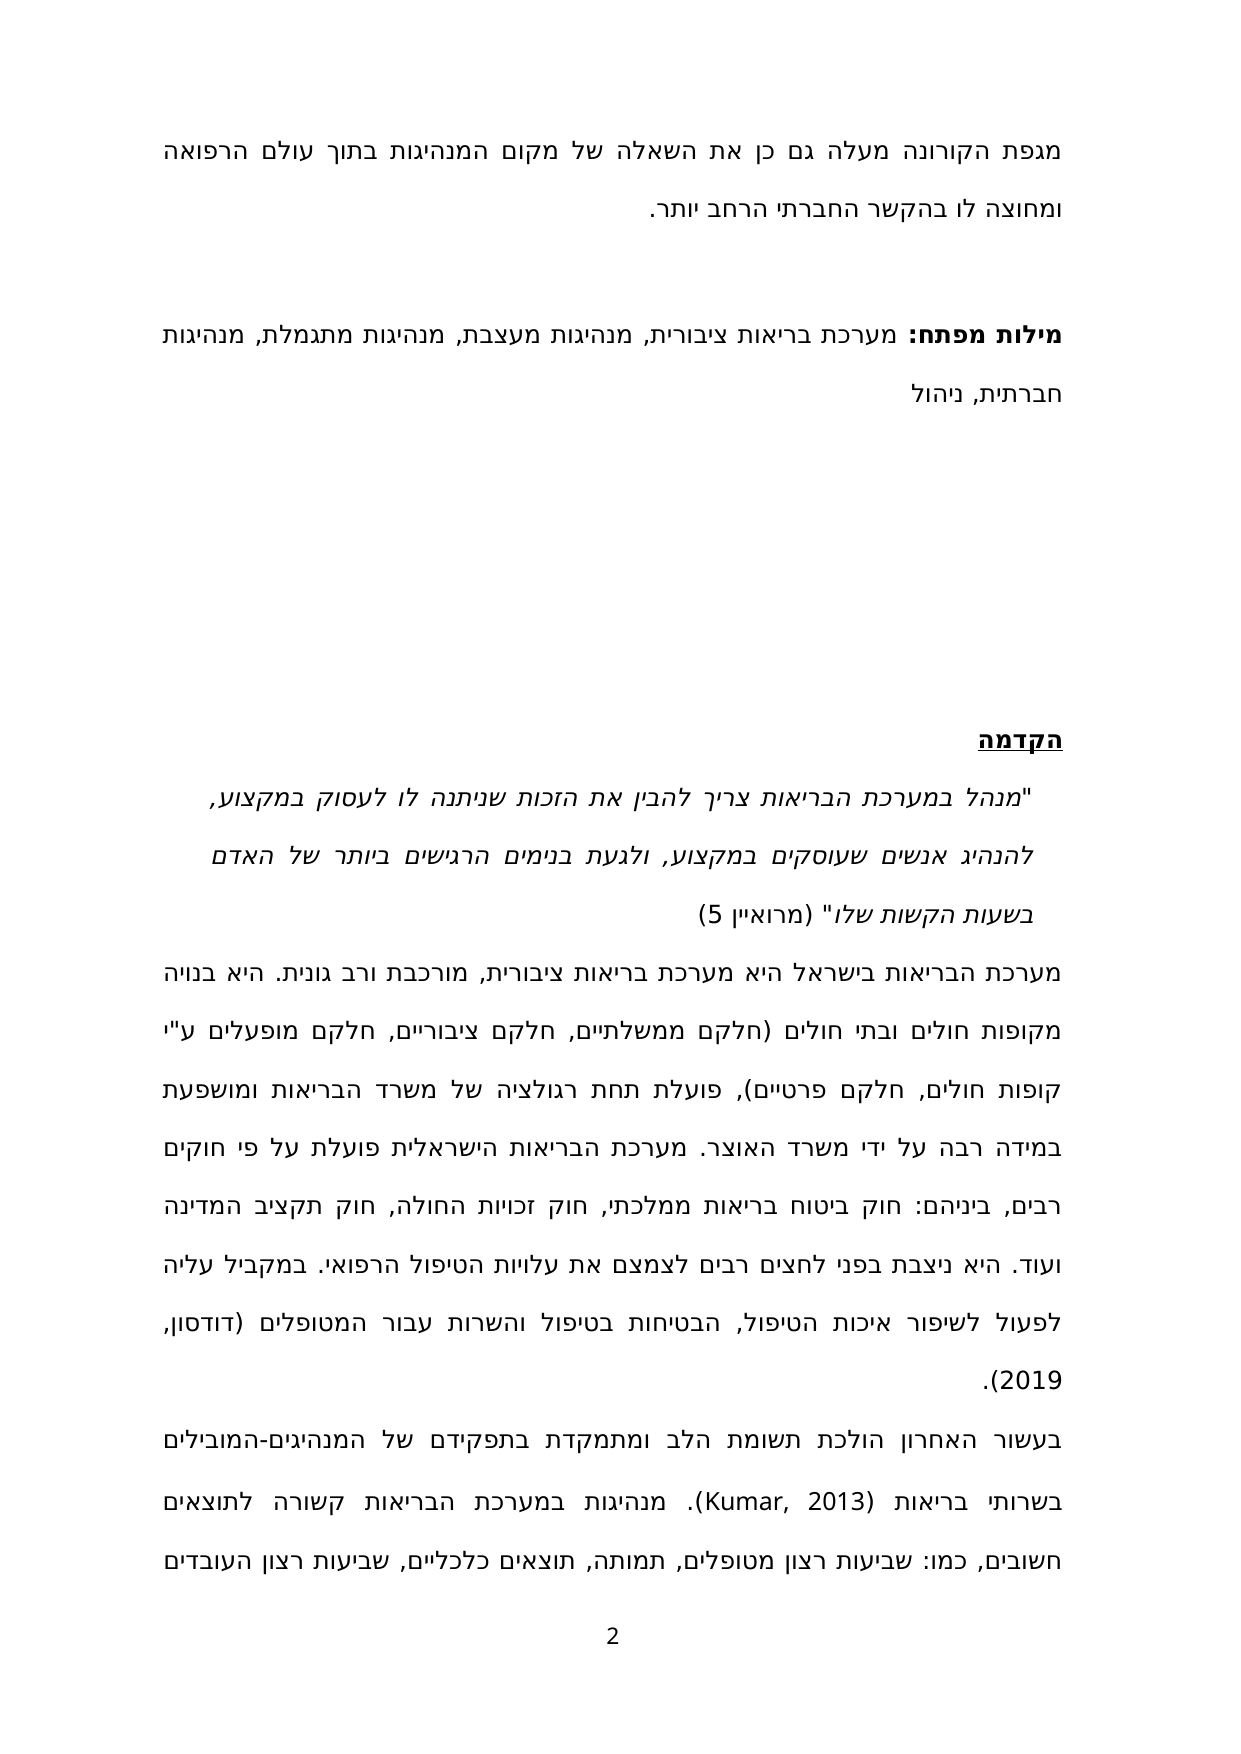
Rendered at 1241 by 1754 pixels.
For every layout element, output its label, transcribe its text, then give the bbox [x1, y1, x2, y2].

text הקדמה [162, 725, 1063, 754]
text מערכת הבריאות בישראל היא מערכת בריאות ציבורית, מורכבת ורב גונית. היא בנויה מקופות חולים ובתי חולים (חלקם ממשלתיים, חלקם ציבוריים, חלקם מופעלים ע"י קופות חולים, חלקם פרטיים), פועלת תחת רגולציה של משרד הבריאות ומושפעת במידה רבה על ידי משרד האוצר. מערכת הבריאות הישראלית פועלת על פי חוקים רבים, ביניהם: חוק ביטוח בריאות ממלכתי, חוק זכויות החולה, חוק תקציב המדינה ועוד. היא ניצבת בפני לחצים רבים לצמצם את עלויות הטיפול הרפואי. במקביל עליה לפעול לשיפור איכות הטיפול, הבטיחות בטיפול והשרות עבור המטופלים (דודסון, 2019). [162, 958, 1063, 1396]
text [162, 1425, 1063, 1576]
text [162, 136, 1063, 223]
text מילות מפתח: מערכת בריאות ציבורית, מנהיגות מעצבת, מנהיגות מתגמלת, מנהיגות חברתית, ניהול [162, 321, 1063, 408]
list "מנהל במערכת הבריאות צריך להבין את הזכות שניתנה לו לעסוק במקצוע, להנהיג אנשים שעוסקים במקצוע, ולגעת בנימים הרגישים ביותר של האדם בשעות הקשות שלו" (מרואיין 5) [207, 783, 1034, 929]
